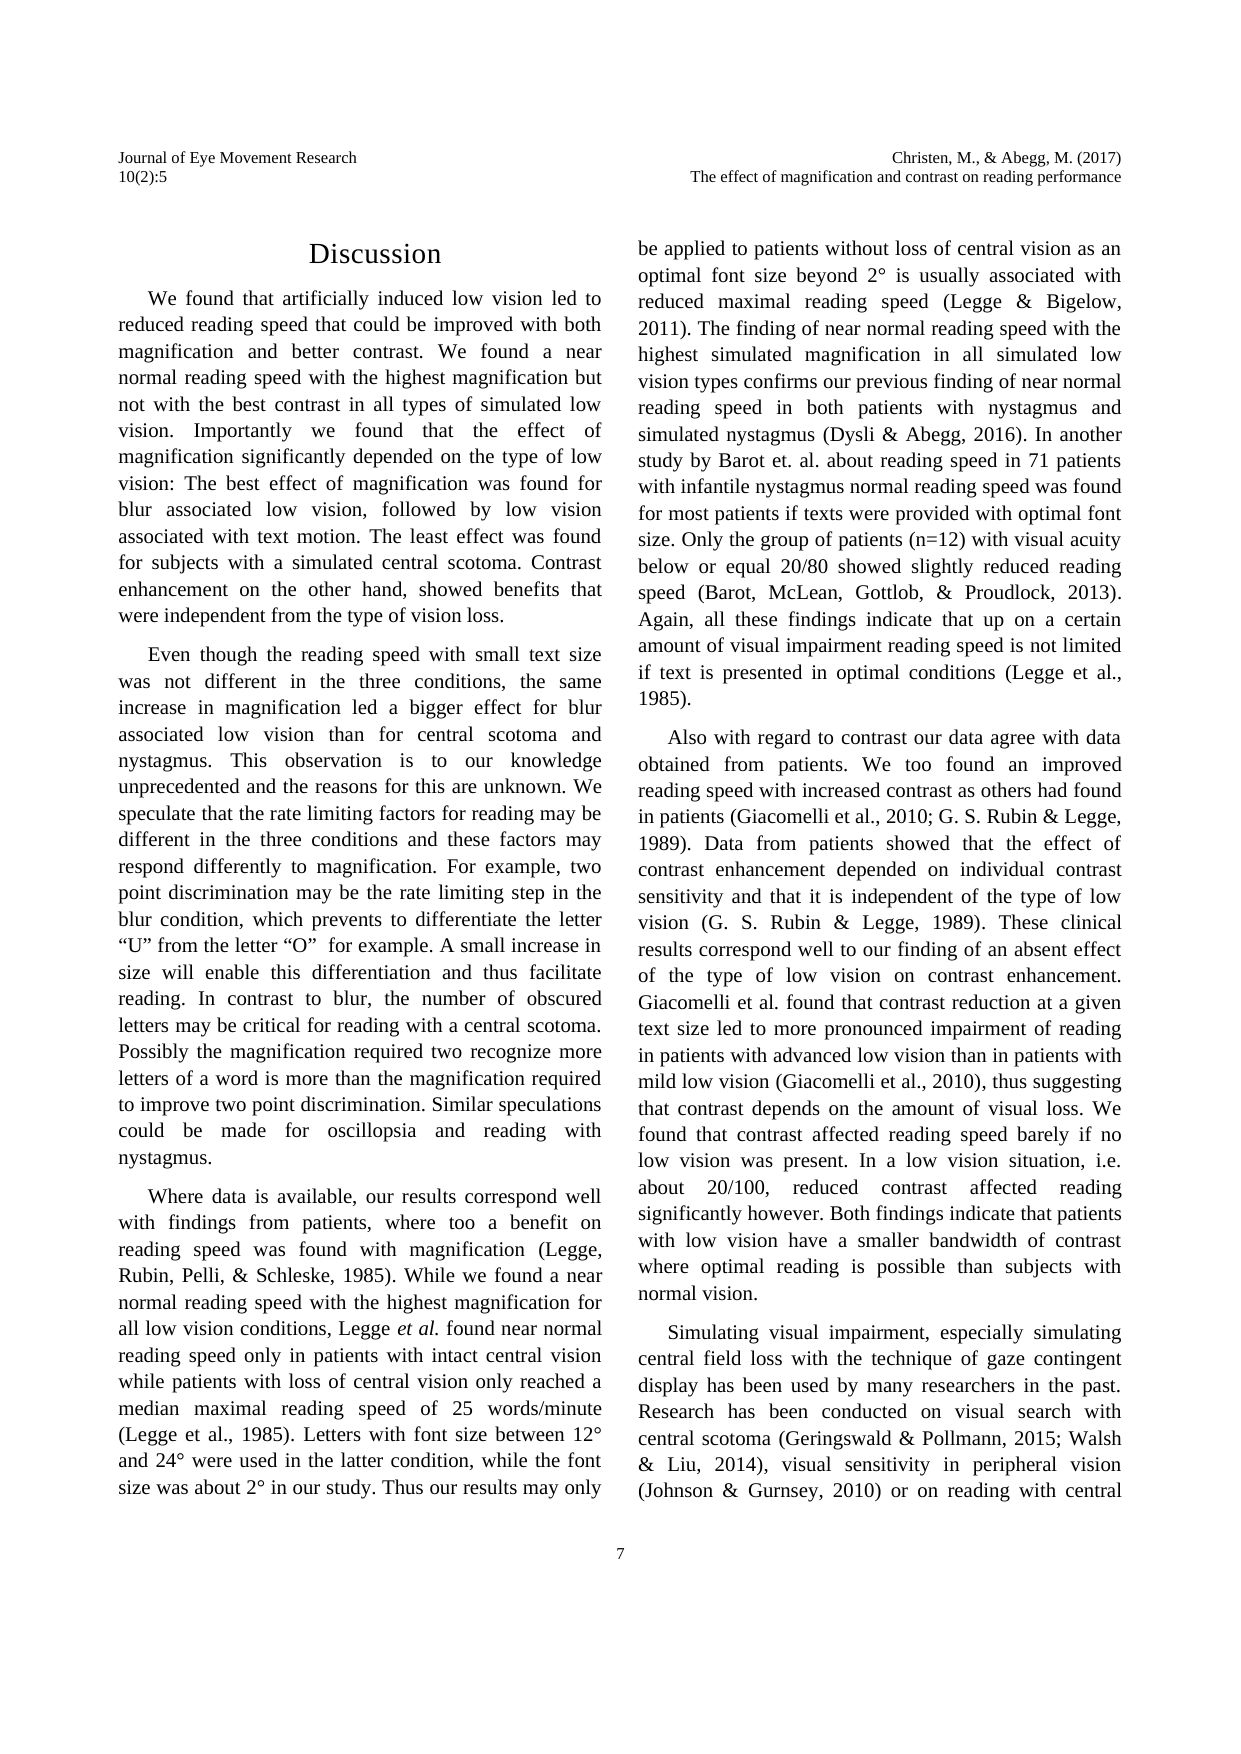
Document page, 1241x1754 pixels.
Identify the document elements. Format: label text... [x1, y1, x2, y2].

subtitle Where data is available, our results correspond well with findings from patients, where too a benefit on reading speed was found with magnification (Legge, Rubin, Pelli, & Schleske, 1985). While we found a near normal reading speed with the highest magnification for all low vision conditions, Legge et al. found near normal reading speed only in patients with intact central vision while patients with loss of central vision only reached a median maximal reading speed of 25 words/minute (Legge et al., 1985). Letters with font size between 12° and 24° were used in the latter condition, while the font size was about 2° in our study. Thus our results may only be applied to patients without loss of central vision as an optimal font size beyond 2° is usually associated with reduced maximal reading speed (Legge & Bigelow, 2011). The finding of near normal reading speed with the highest simulated magnification in all simulated low vision types confirms our previous finding of near normal reading speed in both patients with nystagmus and simulated nystagmus (Dysli & Abegg, 2016). In another study by Barot et. al. about reading speed in 71 patients with infantile nystagmus normal reading speed was found for most patients if texts were provided with optimal font size. Only the group of patients (n=12) with visual acuity below or equal 20/80 showed slightly reduced reading speed (Barot, McLean, Gottlob, & Proudlock, 2013). Again, all these findings indicate that up on a certain amount of visual impairment reading speed is not limited if text is presented in optimal conditions (Legge et al., 1985). [638, 236, 1122, 710]
subtitle We found that artificially induced low vision led to reduced reading speed that could be improved with both magnification and better contrast. We found a near normal reading speed with the highest magnification but not with the best contrast in all types of simulated low vision. Importantly we found that the effect of magnification significantly depended on the type of low vision: The best effect of magnification was found for blur associated low vision, followed by low vision associated with text motion. The least effect was found for subjects with a simulated central scotoma. Contrast enhancement on the other hand, showed benefits that were independent from the type of vision loss. [118, 286, 602, 627]
subtitle Also with regard to contrast our data agree with data obtained from patients. We too found an improved reading speed with increased contrast as others had found in patients (Giacomelli et al., 2010; G. S. Rubin & Legge, 1989). Data from patients showed that the effect of contrast enhancement depended on individual contrast sensitivity and that it is independent of the type of low vision (G. S. Rubin & Legge, 1989). These clinical results correspond well to our finding of an absent effect of the type of low vision on contrast enhancement. Giacomelli et al. found that contrast reduction at a given text size led to more pronounced impairment of reading in patients with advanced low vision than in patients with mild low vision (Giacomelli et al., 2010), thus suggesting that contrast depends on the amount of visual loss. We found that contrast affected reading speed barely if no low vision was present. In a low vision situation, i.e. about 20/100, reduced contrast affected reading significantly however. Both findings indicate that patients with low vision have a smaller bandwidth of contrast where optimal reading is possible than subjects with normal vision. [638, 725, 1122, 1305]
subtitle Where data is available, our results correspond well with findings from patients, where too a benefit on reading speed was found with magnification (Legge, Rubin, Pelli, & Schleske, 1985). While we found a near normal reading speed with the highest magnification for all low vision conditions, Legge et al. found near normal reading speed only in patients with intact central vision while patients with loss of central vision only reached a median maximal reading speed of 25 words/minute (Legge et al., 1985). Letters with font size between 12° and 24° were used in the latter condition, while the font size was about 2° in our study. Thus our results may only be applied to patients without loss of central vision as an optimal font size beyond 2° is usually associated with reduced maximal reading speed (Legge & Bigelow, 2011). The finding of near normal reading speed with the highest simulated magnification in all simulated low vision types confirms our previous finding of near normal reading speed in both patients with nystagmus and simulated nystagmus (Dysli & Abegg, 2016). In another study by Barot et. al. about reading speed in 71 patients with infantile nystagmus normal reading speed was found for most patients if texts were provided with optimal font size. Only the group of patients (n=12) with visual acuity below or equal 20/80 showed slightly reduced reading speed (Barot, McLean, Gottlob, & Proudlock, 2013). Again, all these findings indicate that up on a certain amount of visual impairment reading speed is not limited if text is presented in optimal conditions (Legge et al., 1985). [118, 1184, 602, 1499]
subtitle Discussion [118, 236, 602, 270]
subtitle Even though the reading speed with small text size was not different in the three conditions, the same increase in magnification led a bigger effect for blur associated low vision than for central scotoma and nystagmus. This observation is to our knowledge unprecedented and the reasons for this are unknown. We speculate that the rate limiting factors for reading may be different in the three conditions and these factors may respond differently to magnification. For example, two point discrimination may be the rate limiting step in the blur condition, which prevents to differentiate the letter “U” from the letter “O” for example. A small increase in size will enable this differentiation and thus facilitate reading. In contrast to blur, the number of obscured letters may be critical for reading with a central scotoma. Possibly the magnification required two recognize more letters of a word is more than the magnification required to improve two point discrimination. Similar speculations could be made for oscillopsia and reading with nystagmus. [118, 642, 602, 1169]
